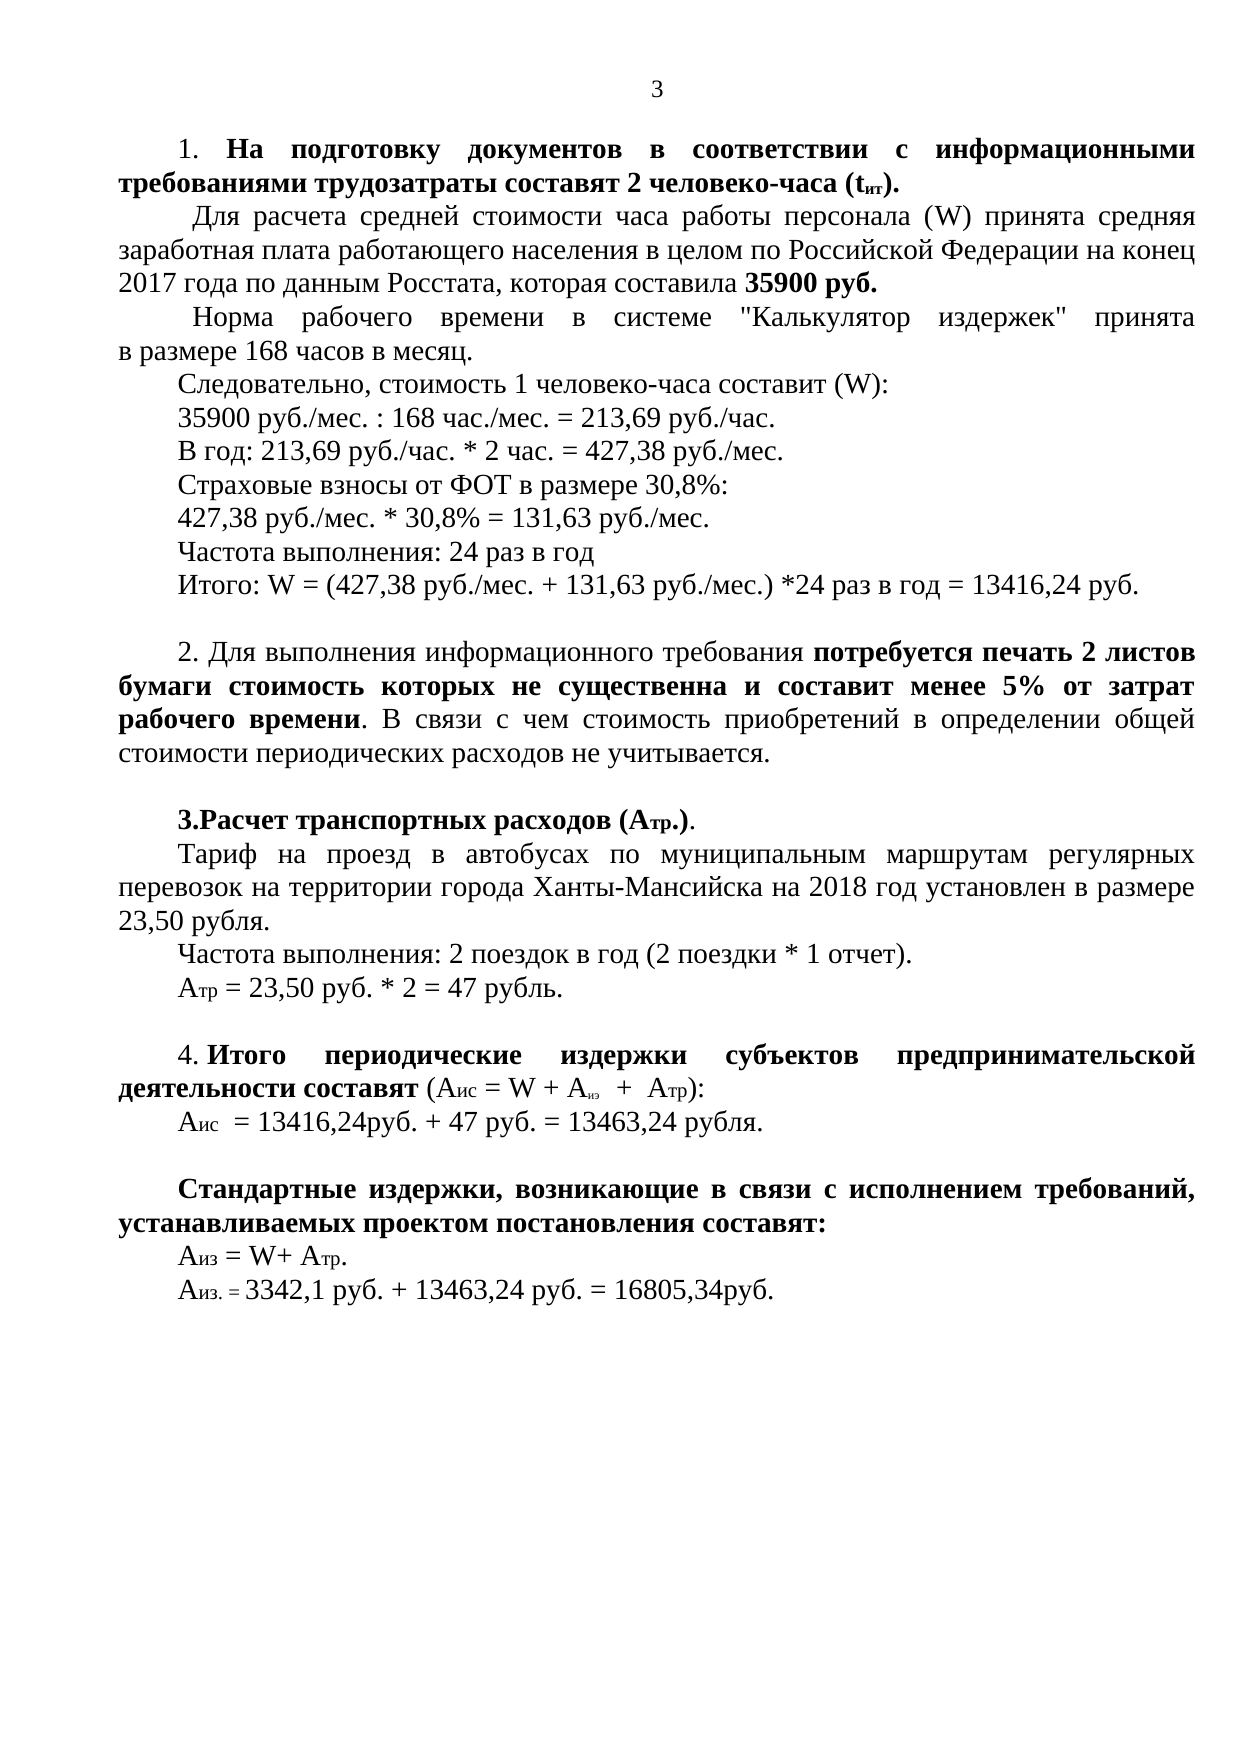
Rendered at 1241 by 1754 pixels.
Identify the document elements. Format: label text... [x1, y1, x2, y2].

text Для расчета средней стоимости часа работы персонала (W) принята средняя заработная плата работающего населения в целом по Российской Федерации на конец 2017 года по данным Росстата, которая составила 35900 руб. [118, 198, 1196, 299]
text Следовательно, стоимость 1 человеко-часа составит (W): [118, 366, 1196, 400]
text Частота выполнения: 2 поездок в год (2 поездки * 1 отчет). [118, 936, 1196, 970]
text Итого: W = (427,38 руб./мес. + 131,63 руб./мес.) *24 раз в год = 13416,24 руб. [118, 567, 1196, 601]
text 2. Для выполнения информационного требования потребуется печать 2 листов бумаги стоимость которых не существенна и составит менее 5% от затрат рабочего времени. В связи с чем стоимость приобретений в определении общей стоимости периодических расходов не учитывается. [118, 634, 1196, 769]
text Страховые взносы от ФОТ в размере 30,8%: [118, 467, 1196, 500]
text Атр = 23,50 руб. * 2 = 47 рубль. [118, 970, 1196, 1003]
text 3.Расчет транспортных расходов (Атр.). [118, 802, 1196, 836]
text Аиз = W+ Атр. [118, 1238, 1196, 1272]
text Аиз. = 3342,1 руб. + 13463,24 руб. = 16805,34руб. [118, 1272, 1196, 1305]
text Норма рабочего времени в системе "Калькулятор издержек" принята в размере 168 часов в месяц. [118, 299, 1196, 366]
text 35900 руб./мес. : 168 час./мес. = 213,69 руб./час. [118, 400, 1196, 433]
text В год: 213,69 руб./час. * 2 час. = 427,38 руб./мес. [118, 433, 1196, 467]
text Тариф на проезд в автобусах по муниципальным маршрутам регулярных перевозок на территории города Ханты-Мансийска на 2018 год установлен в размере 23,50 рубля. [118, 836, 1196, 936]
list Итого периодические издержки субъектов предпринимательской деятельности составят (Аис = W + Аиэ + Атр): [118, 1037, 1196, 1104]
text Аис = 13416,24руб. + 47 руб. = 13463,24 рубля. [118, 1104, 1196, 1138]
text 427,38 руб./мес. * 30,8% = 131,63 руб./мес. [118, 500, 1196, 534]
text Частота выполнения: 24 раз в год [118, 534, 1196, 567]
text 1. На подготовку документов в соответствии с информационными требованиями трудозатраты составят 2 человеко-часа (tит). [118, 131, 1196, 198]
text Стандартные издержки, возникающие в связи с исполнением требований, устанавливаемых проектом постановления составят: [118, 1171, 1196, 1238]
